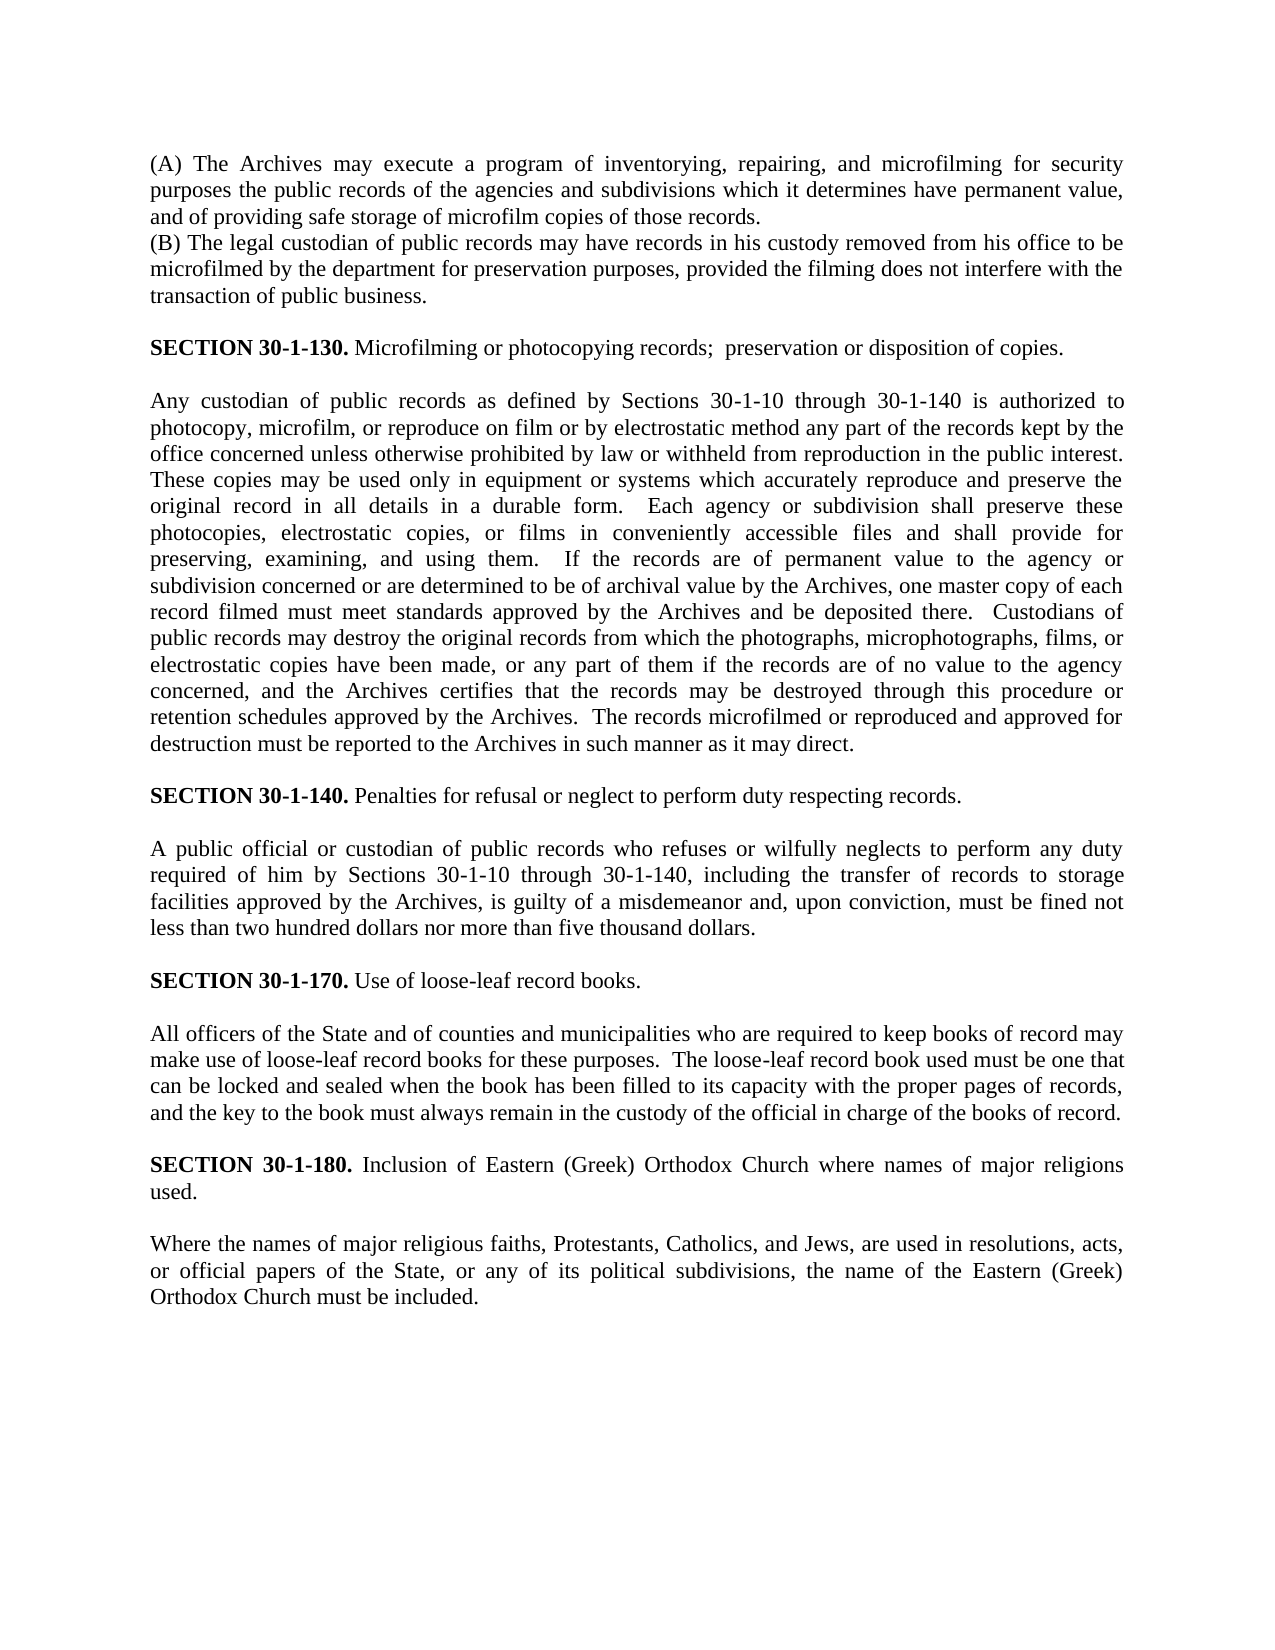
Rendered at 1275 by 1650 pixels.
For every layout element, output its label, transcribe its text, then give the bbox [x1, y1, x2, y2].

text Any custodian of public records as defined by Sections 30-1-10 through 30-1-140 is authorized to photocopy, microfilm, or reproduce on film or by electrostatic method any part of the records kept by the office concerned unless otherwise prohibited by law or withheld from reproduction in the public interest. These copies may be used only in equipment or systems which accurately reproduce and preserve the original record in all details in a durable form. Each agency or subdivision shall preserve these photocopies, electrostatic copies, or films in conveniently accessible files and shall provide for preserving, examining, and using them. If the records are of permanent value to the agency or subdivision concerned or are determined to be of archival value by the Archives, one master copy of each record filmed must meet standards approved by the Archives and be deposited there. Custodians of public records may destroy the original records from which the photographs, microphotographs, films, or electrostatic copies have been made, or any part of them if the records are of no value to the agency concerned, and the Archives certifies that the records may be destroyed through this procedure or retention schedules approved by the Archives. The records microfilmed or reproduced and approved for destruction must be reported to the Archives in such manner as it may direct. [150, 387, 1125, 756]
text SECTION 30-1-180. Inclusion of Eastern (Greek) Orthodox Church where names of major religions used. [150, 1151, 1125, 1204]
text SECTION 30-1-170. Use of loose-leaf record books. [150, 967, 1125, 993]
text SECTION 30-1-140. Penalties for refusal or neglect to perform duty respecting records. [150, 782, 1125, 809]
text A public official or custodian of public records who refuses or wilfully neglects to perform any duty required of him by Sections 30-1-10 through 30-1-140, including the transfer of records to storage facilities approved by the Archives, is guilty of a misdemeanor and, upon conviction, must be fined not less than two hundred dollars nor more than five thousand dollars. [150, 835, 1125, 941]
text Where the names of major religious faiths, Protestants, Catholics, and Jews, are used in resolutions, acts, or official papers of the State, or any of its political subdivisions, the name of the Eastern (Greek) Orthodox Church must be included. [150, 1231, 1125, 1309]
text SECTION 30-1-130. Microfilming or photocopying records; preservation or disposition of copies. [150, 334, 1125, 361]
text All officers of the State and of counties and municipalities who are required to keep books of record may make use of loose-leaf record books for these purposes. The loose-leaf record book used must be one that can be locked and sealed when the book has been filled to its capacity with the proper pages of records, and the key to the book must always remain in the custody of the official in charge of the books of record. [150, 1020, 1125, 1125]
text (A) The Archives may execute a program of inventorying, repairing, and microfilming for security purposes the public records of the agencies and subdivisions which it determines have permanent value, and of providing safe storage of microfilm copies of those records. [150, 150, 1125, 229]
text (B) The legal custodian of public records may have records in his custody removed from his office to be microfilmed by the department for preservation purposes, provided the filming does not interfere with the transaction of public business. [150, 229, 1125, 308]
